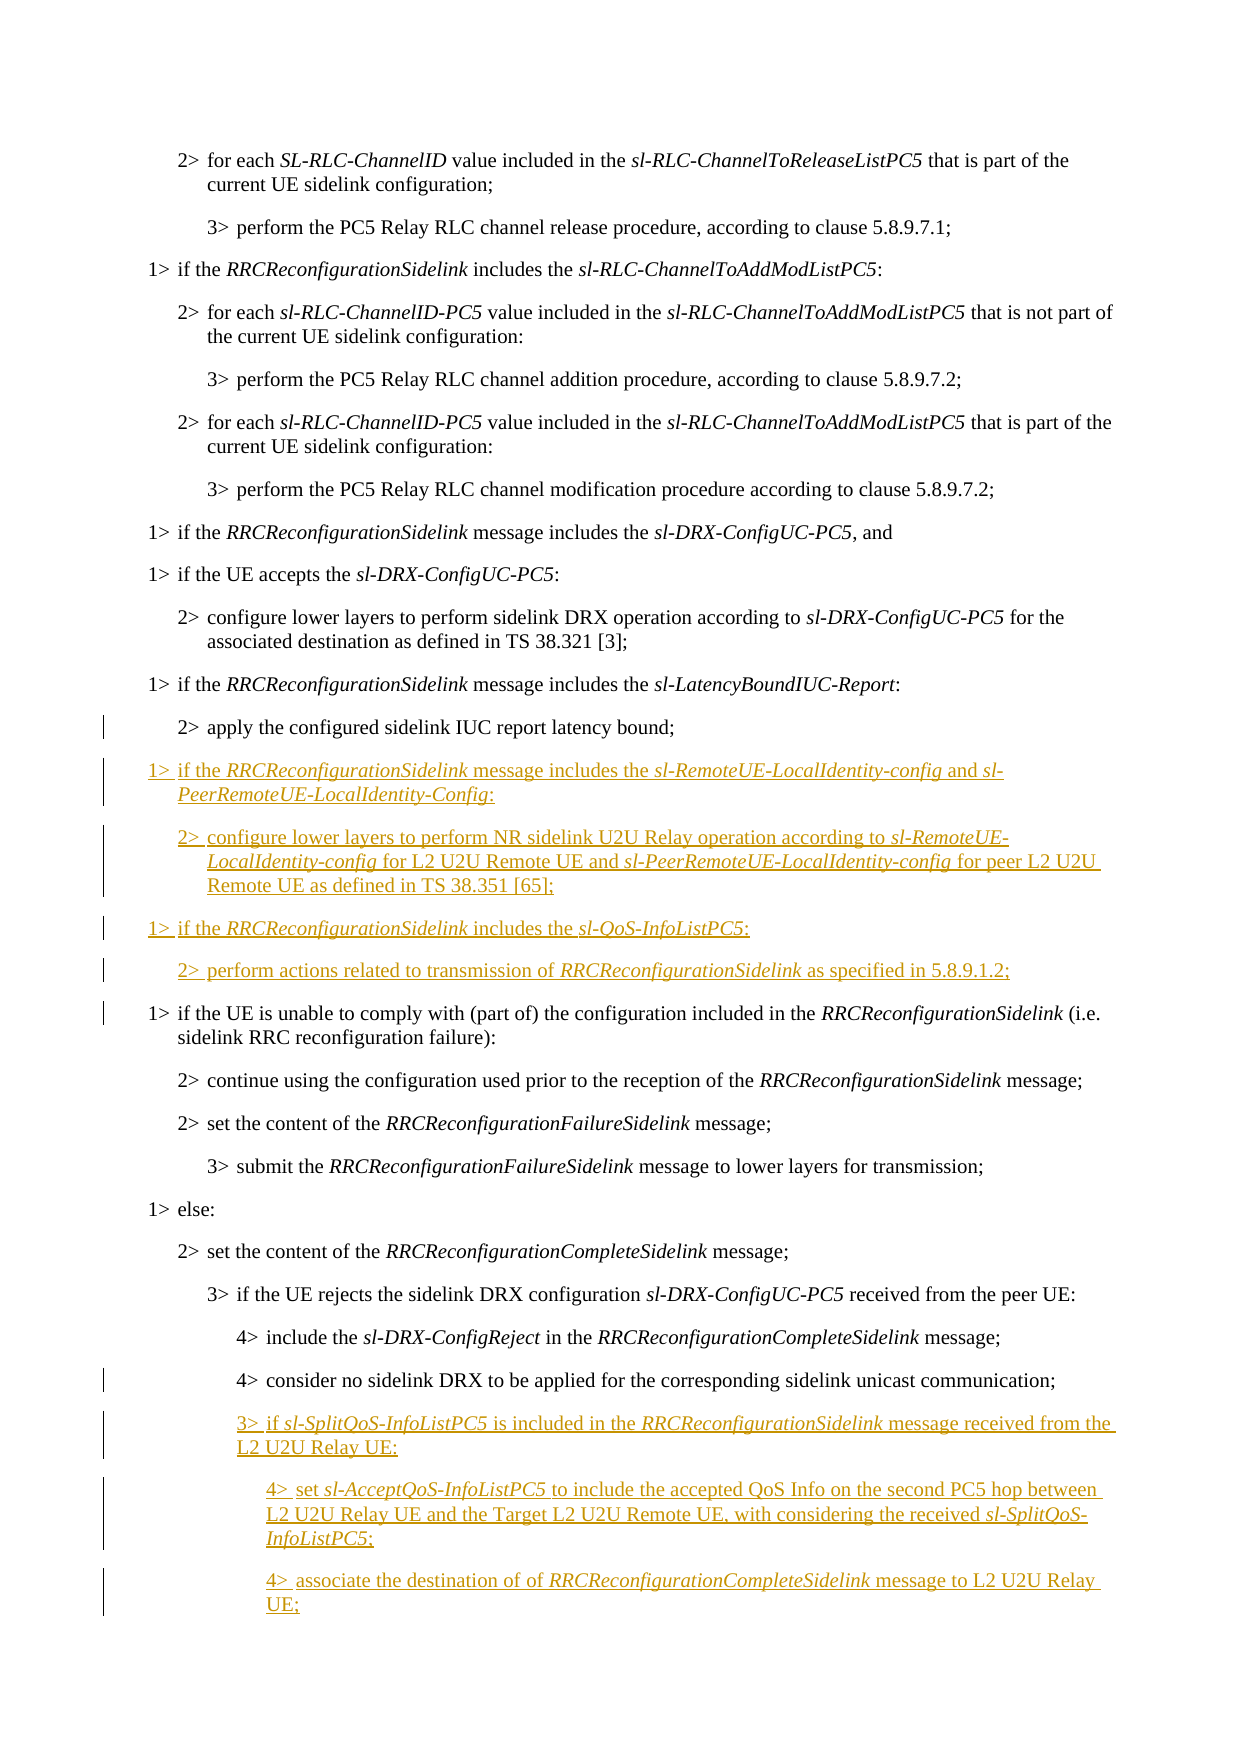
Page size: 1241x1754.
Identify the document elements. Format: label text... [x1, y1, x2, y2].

text 2> apply the configured sidelink IUC report latency bound; [177, 715, 1122, 739]
text 1> if the RRCReconfigurationSidelink message includes the sl-DRX-ConfigUC-PC5, and [148, 519, 1122, 544]
text 3> perform the PC5 Relay RLC channel release procedure, according to clause 5.8.9.7.1; [207, 214, 1122, 239]
text 1> if the RRCReconfigurationSidelink message includes the sl-LatencyBoundIUC-Report: [148, 672, 1122, 696]
text 3> if the UE rejects the sidelink DRX configuration sl-DRX-ConfigUC-PC5 received from the peer UE: [207, 1282, 1122, 1306]
text 3> submit the RRCReconfigurationFailureSidelink message to lower layers for transmission; [207, 1154, 1122, 1178]
text 4> consider no sidelink DRX to be applied for the corresponding sidelink unicast communication; [236, 1368, 1122, 1392]
text 2> for each sl-RLC-ChannelID-PC5 value included in the sl-RLC-ChannelToAddModListPC5 that is not part of the current UE sidelink configuration: [177, 300, 1122, 348]
text 4> include the sl-DRX-ConfigReject in the RRCReconfigurationCompleteSidelink message; [236, 1325, 1122, 1349]
text 1> if the UE accepts the sl-DRX-ConfigUC-PC5: [148, 562, 1122, 586]
text 1> if the RRCReconfigurationSidelink includes the sl-RLC-ChannelToAddModListPC5: [148, 257, 1122, 281]
text 2> set the content of the RRCReconfigurationFailureSidelink message; [177, 1111, 1122, 1135]
text 3> perform the PC5 Relay RLC channel modification procedure according to clause 5.8.9.7.2; [207, 477, 1122, 501]
text 2> continue using the configuration used prior to the reception of the RRCReconfigurationSidelink message; [177, 1068, 1122, 1092]
text 2> for each SL-RLC-ChannelID value included in the sl-RLC-ChannelToReleaseListPC5 that is part of the current UE sidelink configuration; [177, 148, 1122, 196]
text 1> else: [148, 1196, 1122, 1221]
text 2> set the content of the RRCReconfigurationCompleteSidelink message; [177, 1239, 1122, 1263]
text 2> configure lower layers to perform sidelink DRX operation according to sl-DRX-ConfigUC-PC5 for the associated destination as defined in TS 38.321 [3]; [177, 605, 1122, 653]
text 2> for each sl-RLC-ChannelID-PC5 value included in the sl-RLC-ChannelToAddModListPC5 that is part of the current UE sidelink configuration: [177, 410, 1122, 458]
text 1> if the UE is unable to comply with (part of) the configuration included in the RRCReconfigurationSidelink (i.e. sidelink RRC reconfiguration failure): [148, 1001, 1122, 1049]
text 3> perform the PC5 Relay RLC channel addition procedure, according to clause 5.8.9.7.2; [207, 367, 1122, 391]
